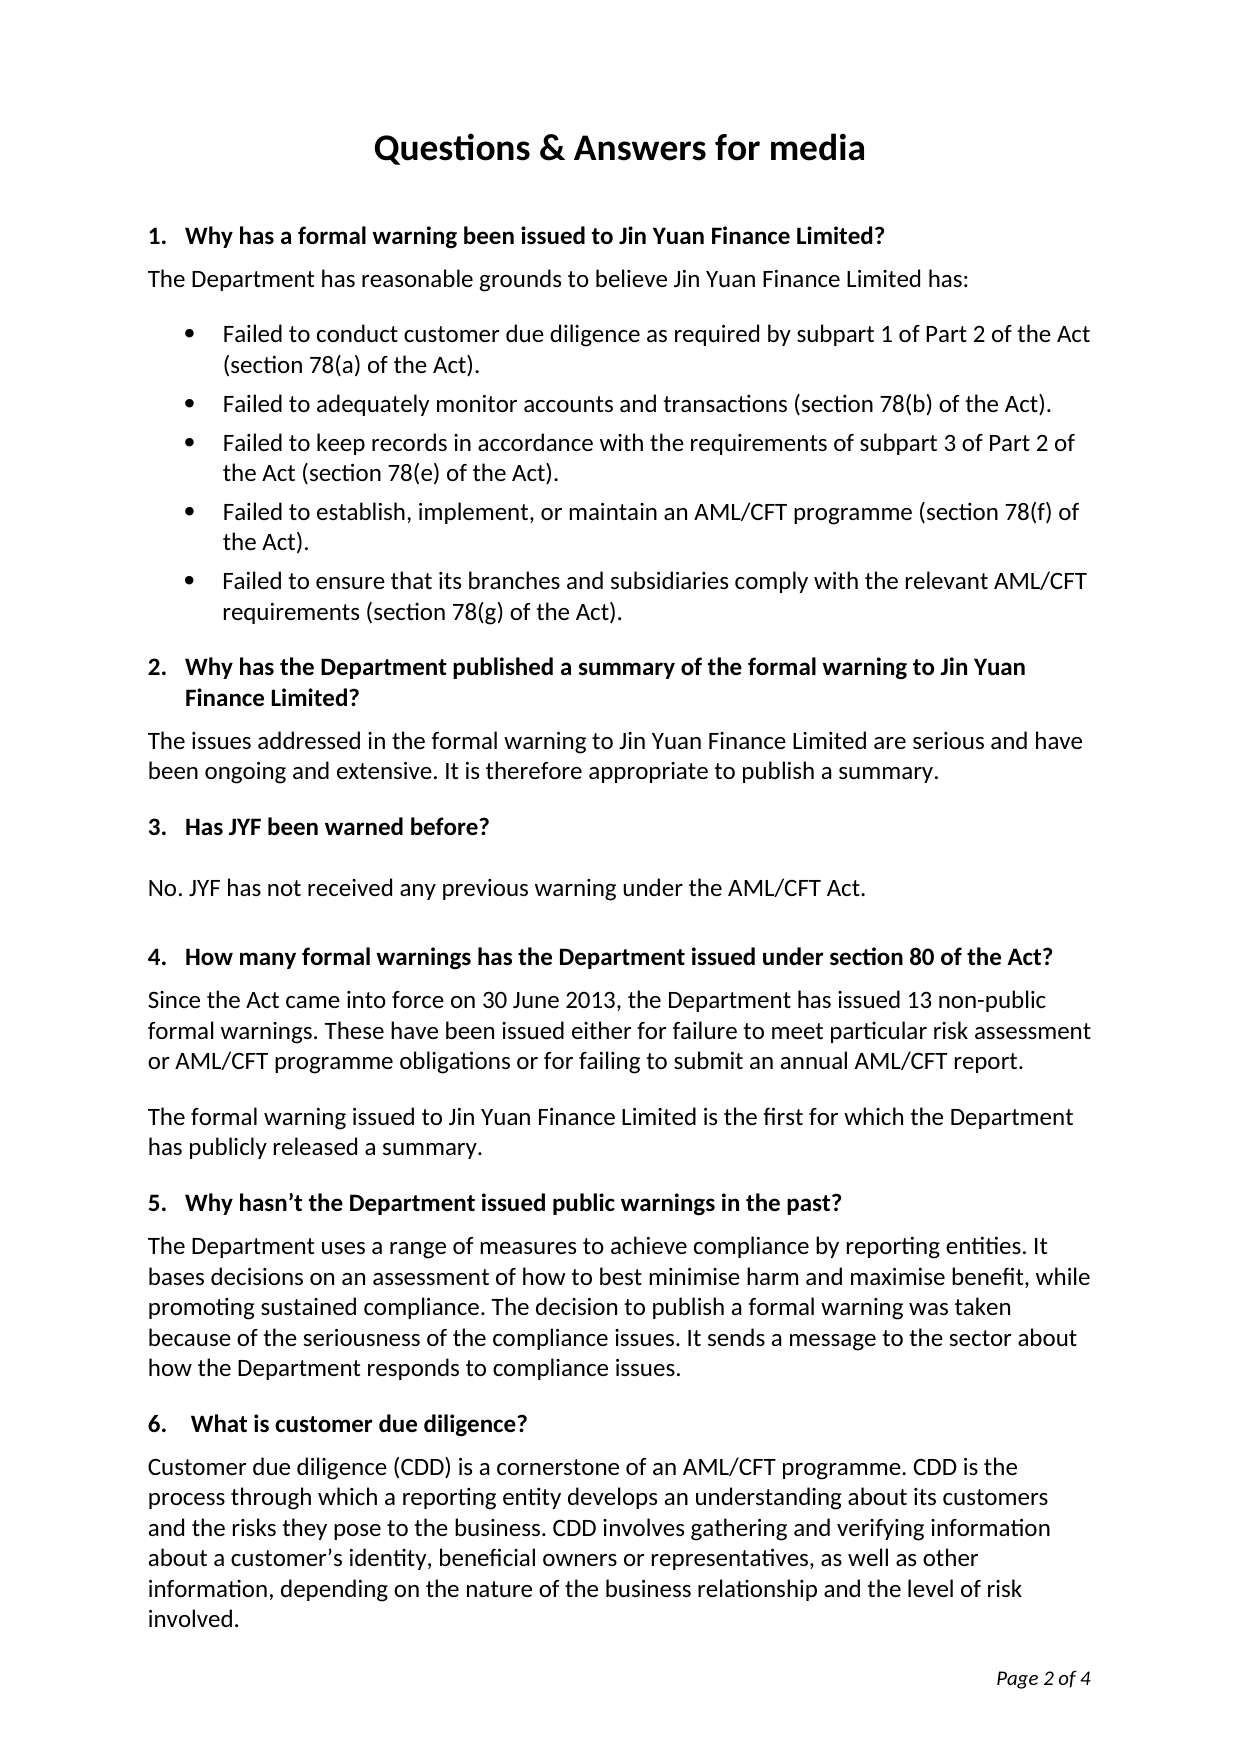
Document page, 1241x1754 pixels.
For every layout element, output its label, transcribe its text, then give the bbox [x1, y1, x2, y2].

list Why has a formal warning been issued to Jin Yuan Finance Limited? [148, 220, 1092, 250]
list Why hasn’t the Department issued public warnings in the past? [148, 1187, 1092, 1218]
text The Department has reasonable grounds to believe Jin Yuan Finance Limited has: [148, 263, 1092, 293]
list Failed to ensure that its branches and subsidiaries comply with the relevant AML/CFT requirements (section 78(g) of the Act). [185, 565, 1092, 626]
list Failed to conduct customer due diligence as required by subpart 1 of Part 2 of the Act (section 78(a) of the Act). [185, 318, 1092, 379]
list Failed to establish, implement, or maintain an AML/CFT programme (section 78(f) of the Act). [185, 496, 1092, 557]
text The formal warning issued to Jin Yuan Finance Limited is the first for which the Department has publicly released a summary. [148, 1101, 1092, 1162]
list Failed to keep records in accordance with the requirements of subpart 3 of Part 2 of the Act (section 78(e) of the Act). [185, 427, 1092, 488]
text The issues addressed in the formal warning to Jin Yuan Finance Limited are serious and have been ongoing and extensive. It is therefore appropriate to publish a summary. [148, 725, 1092, 786]
list What is customer due diligence? [148, 1408, 1092, 1438]
list How many formal warnings has the Department issued under section 80 of the Act? [148, 941, 1092, 972]
list Has JYF been warned before? [148, 811, 1092, 842]
text Since the Act came into force on 30 June 2013, the Department has issued 13 non-public formal warnings. These have been issued either for failure to meet particular risk assessment or AML/CFT programme obligations or for failing to submit an annual AML/CFT report. [148, 984, 1092, 1076]
list Why has the Department published a summary of the formal warning to Jin Yuan Finance Limited? [148, 651, 1092, 712]
list Failed to adequately monitor accounts and transactions (section 78(b) of the Act). [185, 388, 1092, 418]
text Questions & Answers for media [148, 124, 1092, 170]
text The Department uses a range of measures to achieve compliance by reporting entities. It bases decisions on an assessment of how to best minimise harm and maximise benefit, while promoting sustained compliance. The decision to publish a formal warning was taken because of the seriousness of the compliance issues. It sends a message to the sector about how the Department responds to compliance issues. [148, 1230, 1092, 1383]
list No. JYF has not received any previous warning under the AML/CFT Act. [148, 872, 1092, 903]
text Customer due diligence (CDD) is a cornerstone of an AML/CFT programme. CDD is the process through which a reporting entity develops an understanding about its customers and the risks they pose to the business. CDD involves gathering and verifying information about a customer’s identity, beneficial owners or representatives, as well as other information, depending on the nature of the business relationship and the level of risk involved. [148, 1451, 1092, 1634]
